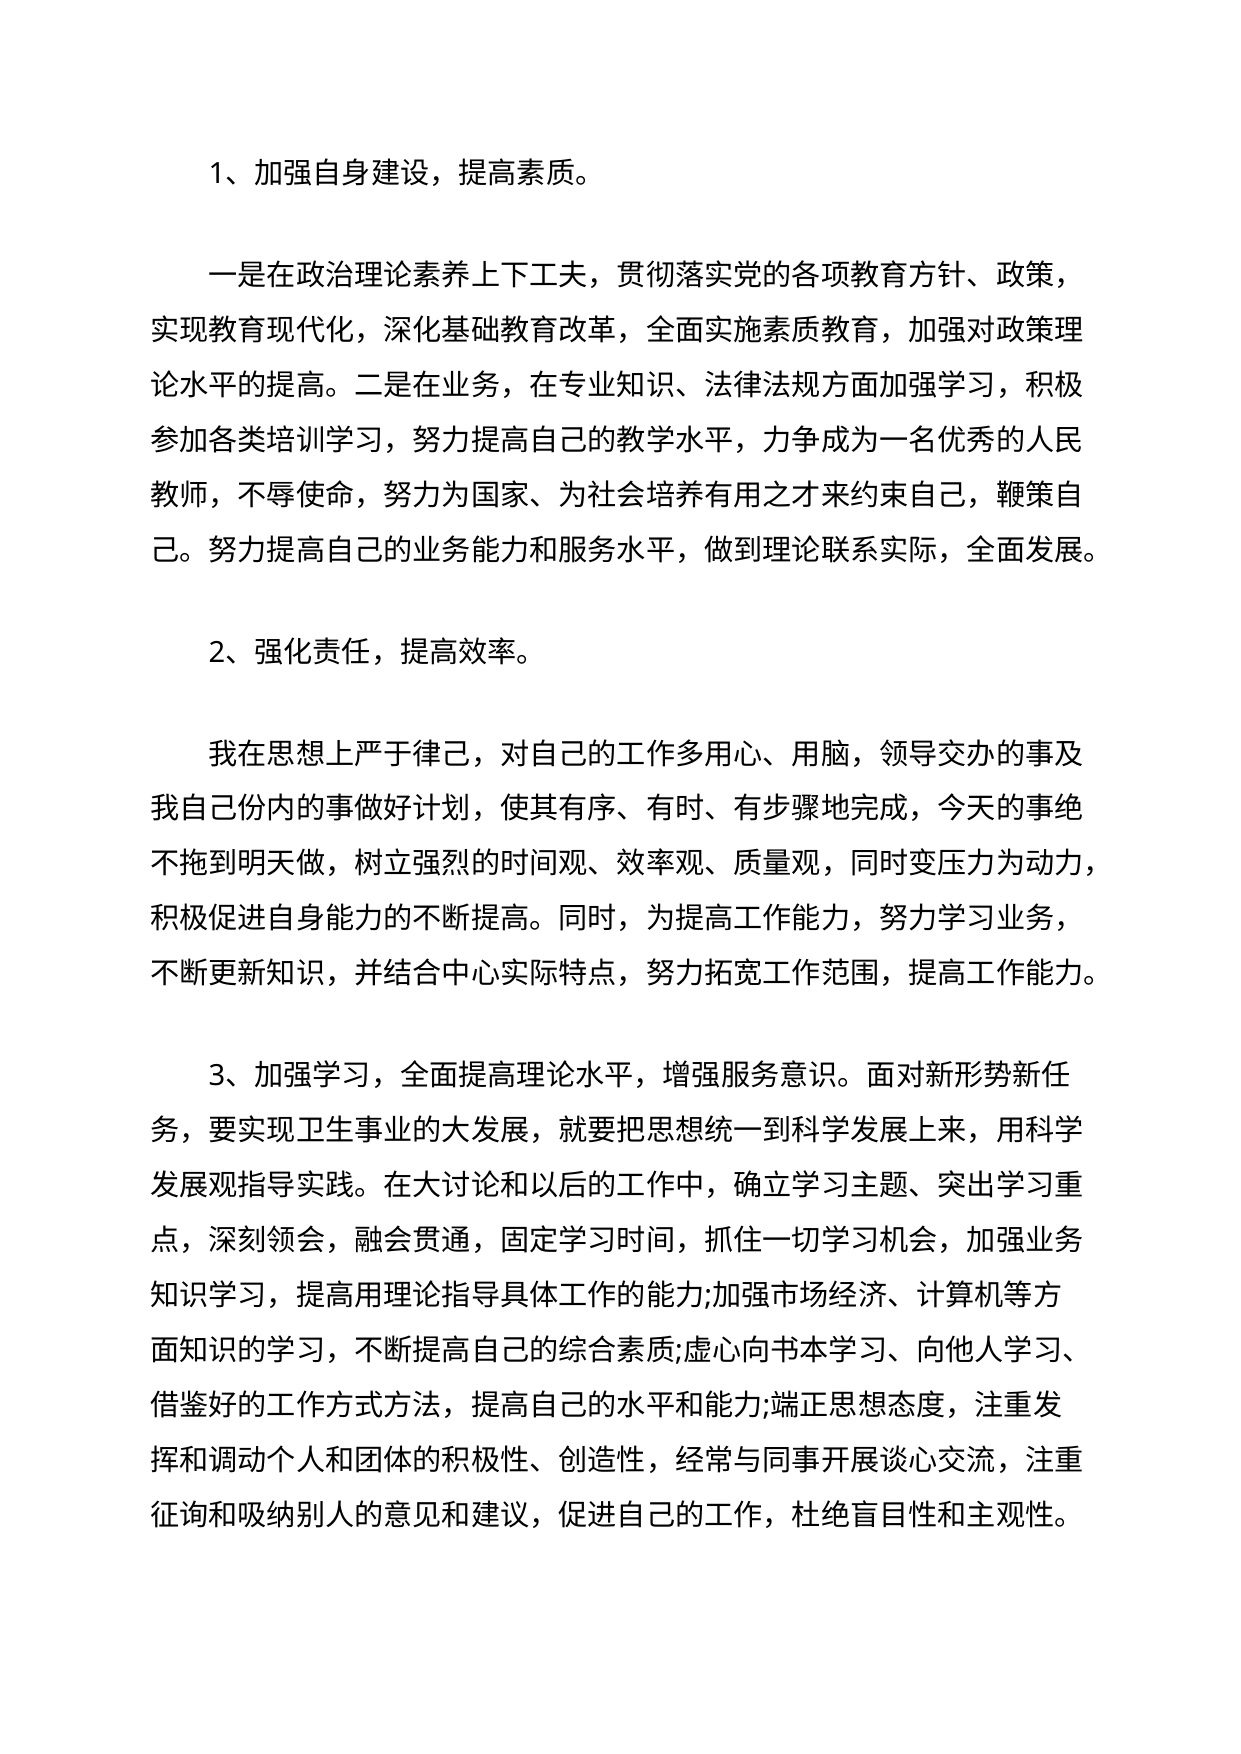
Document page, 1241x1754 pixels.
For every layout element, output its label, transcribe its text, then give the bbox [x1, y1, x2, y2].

text 2、强化责任，提高效率。 [150, 628, 1090, 671]
text 1、加强自身建设，提高素质。 [150, 150, 1090, 192]
text 我在思想上严于律己，对自己的工作多用心、用脑，领导交办的事及我自己份内的事做好计划，使其有序、有时、有步骤地完成，今天的事绝不拖到明天做，树立强烈的时间观、效率观、质量观，同时变压力为动力，积极促进自身能力的不断提高。同时，为提高工作能力，努力学习业务，不断更新知识，并结合中心实际特点，努力拓宽工作范围，提高工作能力。 [150, 730, 1090, 992]
text 一是在政治理论素养上下工夫，贯彻落实党的各项教育方针、政策，实现教育现代化，深化基础教育改革，全面实施素质教育，加强对政策理论水平的提高。二是在业务，在专业知识、法律法规方面加强学习，积极参加各类培训学习，努力提高自己的教学水平，力争成为一名优秀的人民教师，不辱使命，努力为国家、为社会培养有用之才来约束自己，鞭策自己。努力提高自己的业务能力和服务水平，做到理论联系实际，全面发展。 [150, 252, 1090, 569]
text 3、加强学习，全面提高理论水平，增强服务意识。面对新形势新任务，要实现卫生事业的大发展，就要把思想统一到科学发展上来，用科学发展观指导实践。在大讨论和以后的工作中，确立学习主题、突出学习重点，深刻领会，融会贯通，固定学习时间，抓住一切学习机会，加强业务知识学习，提高用理论指导具体工作的能力;加强市场经济、计算机等方面知识的学习，不断提高自己的综合素质;虚心向书本学习、向他人学习、借鉴好的工作方式方法，提高自己的水平和能力;端正思想态度，注重发挥和调动个人和团体的积极性、创造性，经常与同事开展谈心交流，注重征询和吸纳别人的意见和建议，促进自己的工作，杜绝盲目性和主观性。 [150, 1052, 1090, 1533]
